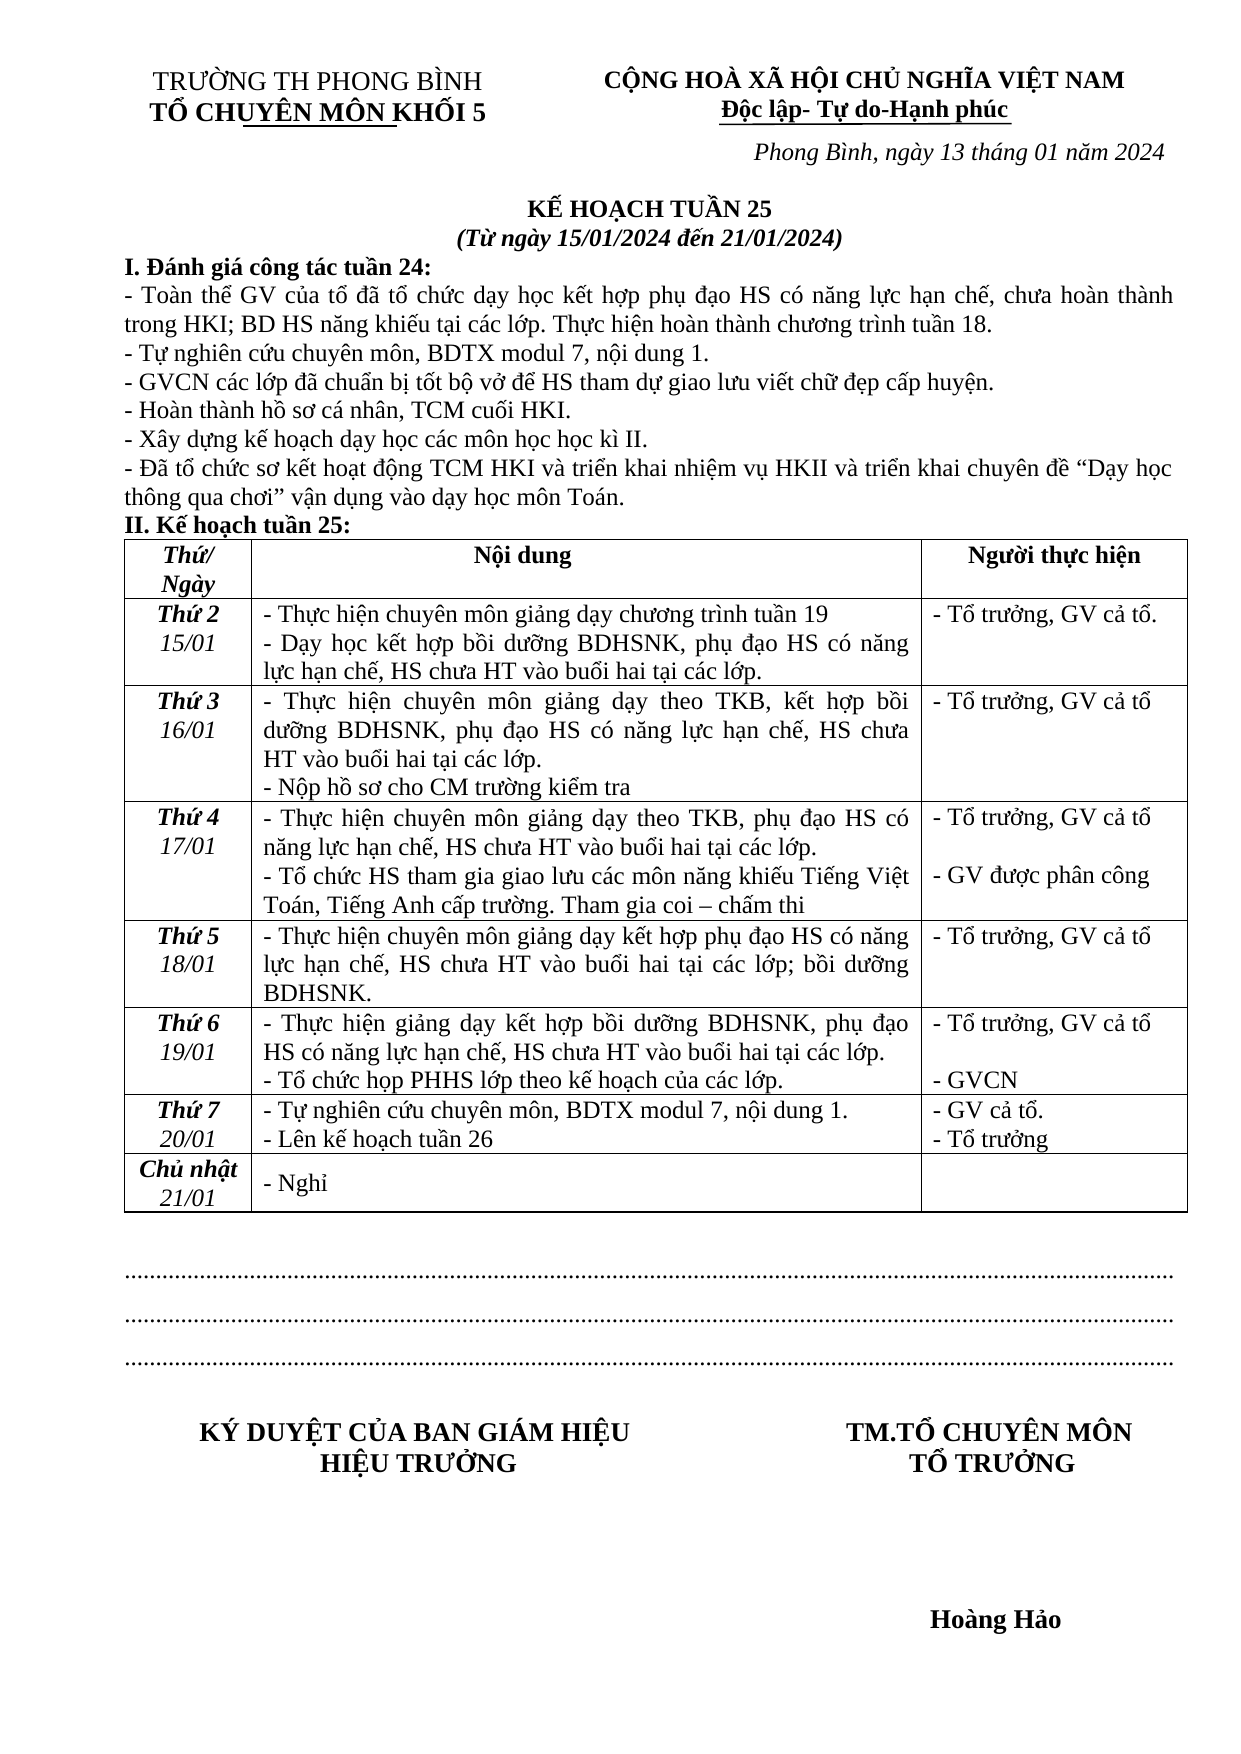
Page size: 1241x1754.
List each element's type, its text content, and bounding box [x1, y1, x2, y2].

table_cell Thứ 2 15/01 [125, 599, 251, 685]
table_cell Thứ 5 18/01 [125, 921, 251, 1007]
table_header Thứ/Ngày [125, 540, 251, 598]
table_cell Chủ nhật 21/01 [125, 1154, 251, 1211]
table_cell - Thực hiện chuyên môn giảng dạy chương trình tuần 19 - Dạy học kết hợp bồi dưỡng BDHSNK, phụ đạo HS có năng lực hạn chế, HS chưa HT vào buổi hai tại các lớp. [252, 599, 921, 685]
table_header TRƯỜNG TH PHONG BÌNH TỔ CHUYÊN MÔN KHỐI 5 [87, 65, 549, 166]
text - Toàn thể GV của tổ đã tổ chức dạy học kết hợp phụ đạo HS có năng lực hạn chế, chưa hoàn thành trong HKI; BD HS năng khiếu tại các lớp. Thực hiện hoàn thành chương trình tuần 18. [124, 281, 1175, 338]
text II. Kế hoạch tuần 25: [124, 511, 1175, 539]
table_cell - Thực hiện chuyên môn giảng dạy theo TKB, phụ đạo HS có năng lực hạn chế, HS chưa HT vào buổi hai tại các lớp. - Tổ chức HS tham gia giao lưu các môn năng khiếu Tiếng Việt Toán, Tiếng Anh cấp trường. Tham gia coi – chấm thi [252, 802, 921, 920]
text - GVCN các lớp đã chuẩn bị tốt bộ vở để HS tham dự giao lưu viết chữ đẹp cấp huyện. [124, 367, 1175, 396]
text KÝ DUYỆT CỦA BAN GIÁM HIỆU TM.TỔ CHUYÊN MÔN [130, 1416, 1175, 1447]
table_cell - GV cả tổ. - Tổ trưởng [922, 1095, 1187, 1153]
text Đánh giá công tác tuần 24: [124, 252, 1175, 281]
table_cell Thứ 6 19/01 [125, 1008, 251, 1094]
table_header CỘNG HOÀ XÃ HỘI CHỦ NGHĨA VIỆT Độc lập- Tự do-Hạnh phúc Phong Bình, ngày 13 tháng 01 năm 2024 [549, 65, 1180, 166]
text (Từ ngày 15/01/2024 đến 21/01/2024) [124, 223, 1175, 252]
table_cell - Thực hiện chuyên môn giảng dạy theo TKB, kết hợp bồi dưỡng BDHSNK, phụ đạo HS có năng lực hạn chế, HS chưa HT vào buổi hai tại các lớp. - Nộp hồ sơ cho CM trường kiểm tra [252, 686, 921, 801]
table_header Nội dung [252, 540, 921, 598]
table_cell Thứ 3 16/01 [125, 686, 251, 801]
table_cell Thứ 4 17/01 [125, 802, 251, 920]
table_cell - Tổ trưởng, GV cả tổ - GVCN [922, 1008, 1187, 1094]
table_cell - Tổ trưởng, GV cả tổ. [922, 599, 1187, 685]
table_cell Thứ 7 20/01 [125, 1095, 251, 1153]
table_cell - Thực hiện chuyên môn giảng dạy kết hợp phụ đạo HS có năng lực hạn chế, HS chưa HT vào buổi hai tại các lớp; bồi dưỡng BDHSNK. [252, 921, 921, 1007]
text HIỆU TRƯỞNG TỔ TRƯỞNG [130, 1447, 1175, 1478]
text - Hoàn thành hồ sơ cá nhân, TCM cuối HKI. [124, 396, 1175, 424]
table_cell - Nghỉ [252, 1154, 921, 1211]
table_cell - Tổ trưởng, GV cả tổ [922, 686, 1187, 801]
table_cell - Tự nghiên cứu chuyên môn, BDTX modul 7, nội dung 1. - Lên kế hoạch tuần 26 [252, 1095, 921, 1153]
table_cell [922, 1154, 1187, 1211]
table_cell - Tổ trưởng, GV cả tổ [922, 921, 1187, 1007]
text ........................................................................................................................................................................ [124, 1299, 1175, 1327]
table_cell - Tổ trưởng, GV cả tổ - GV được phân công [922, 802, 1187, 920]
table_cell - Thực hiện giảng dạy kết hợp bồi dưỡng BDHSNK, phụ đạo HS có năng lực hạn chế, HS chưa HT vào buổi hai tại các lớp. - Tổ chức họp PHHS lớp theo kế hoạch của các lớp. [252, 1008, 921, 1094]
text ........................................................................................................................................................................ [124, 1342, 1175, 1371]
text KẾ HOẠCH TUẦN 25 [124, 194, 1175, 223]
text - Xây dựng kế hoạch dạy học các môn học học kì II. [124, 424, 1175, 453]
text - Đã tổ chức sơ kết hoạt động TCM HKI và triển khai nhiệm vụ HKII và triển khai chuyên đề “Dạy học thông qua chơi” vận dụng vào dạy học môn Toán. [124, 453, 1175, 511]
text - Tự nghiên cứu chuyên môn, BDTX modul 7, nội dung 1. [124, 338, 1175, 367]
text Hoàng Hảo [124, 1603, 1175, 1634]
text ........................................................................................................................................................................ [124, 1256, 1175, 1284]
table_header Người thực hiện [922, 540, 1187, 598]
